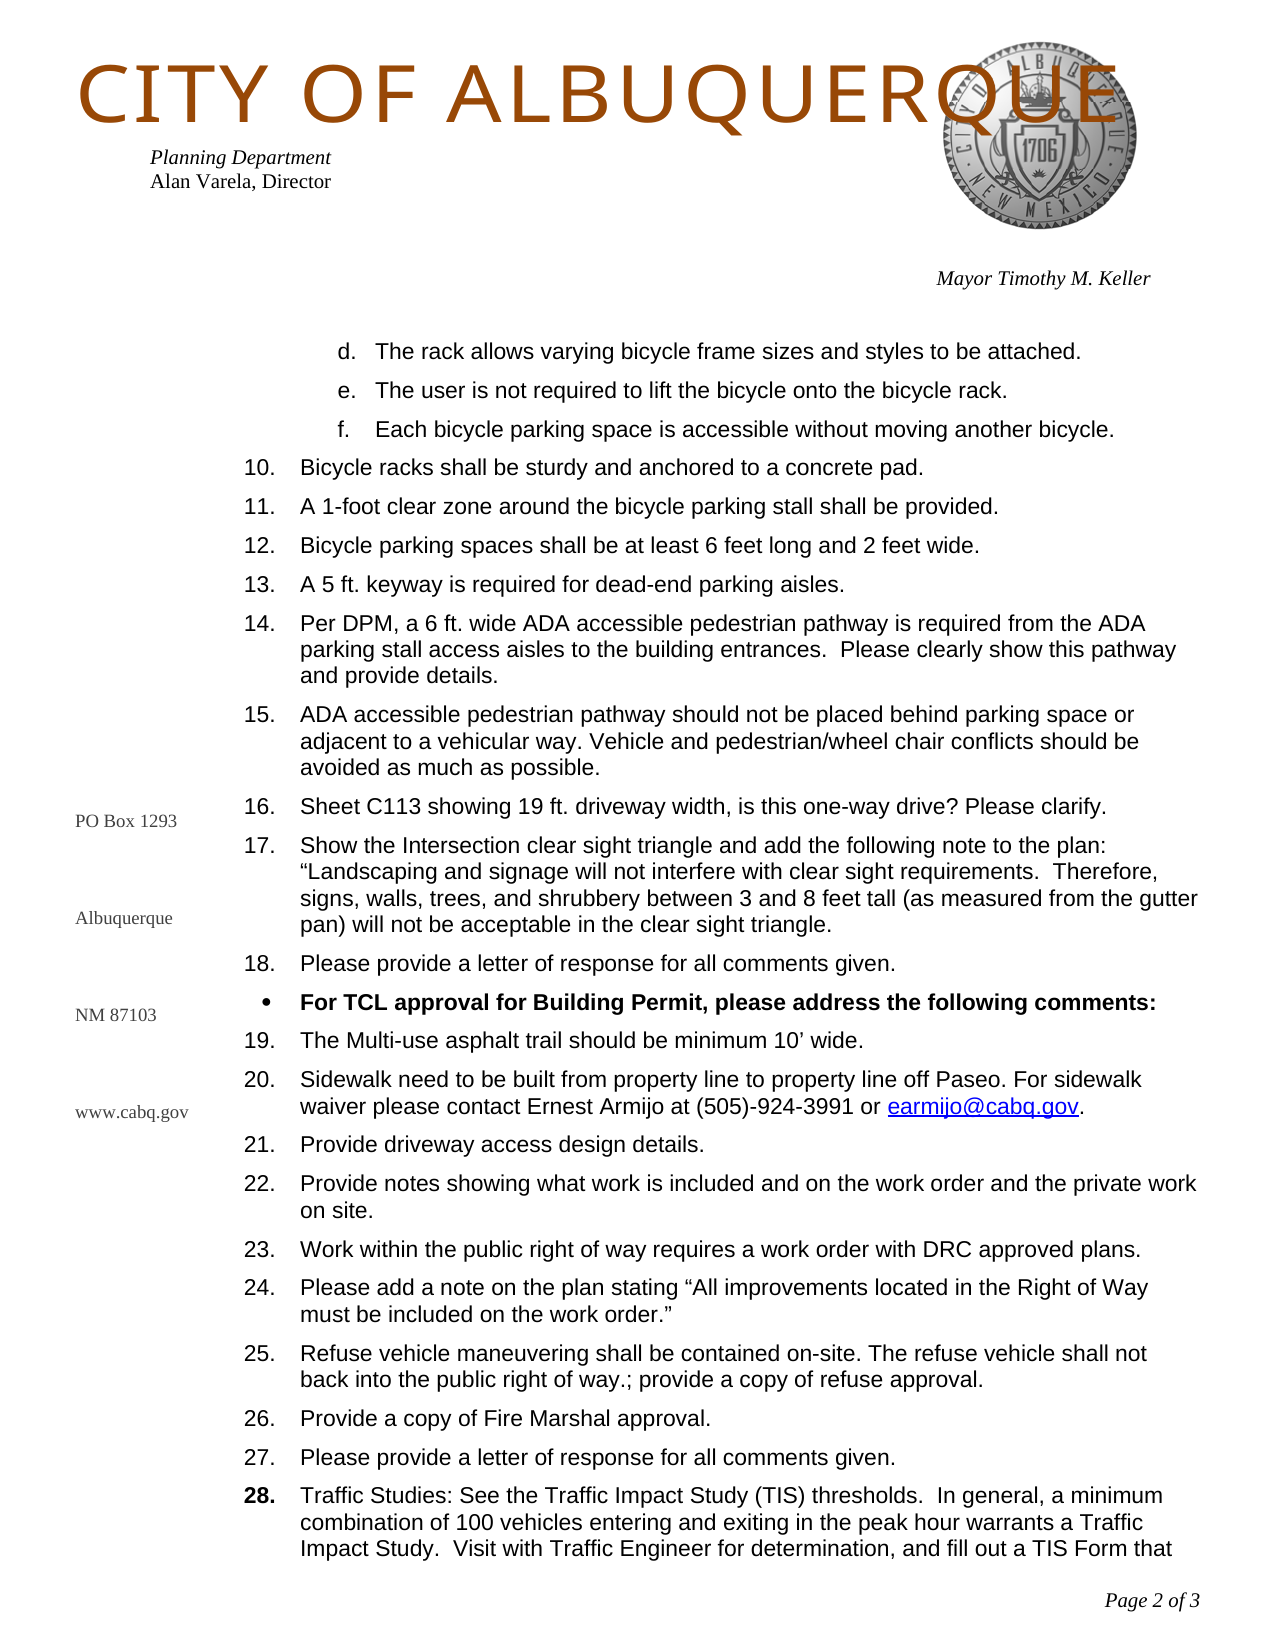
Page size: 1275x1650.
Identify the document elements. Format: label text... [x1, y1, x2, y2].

list For TCL approval for Building Permit, please address the following comments: [262, 988, 1200, 1015]
list Sidewalk need to be built from property line to property line off Paseo. For sidewalk waiver please contact Ernest Armijo at (505)-924-3991 or earmijo@cabq.gov. [244, 1066, 1200, 1119]
list A 5 ft. keyway is required for dead-end parking aisles. [244, 571, 1200, 597]
list Provide a copy of Fire Marshal approval. [244, 1405, 1200, 1431]
list Bicycle racks shall be sturdy and anchored to a concrete pad. [244, 454, 1200, 481]
list Please provide a letter of response for all comments given. [244, 1444, 1200, 1470]
list The rack allows varying bicycle frame sizes and styles to be attached. [337, 338, 1200, 364]
list Provide driveway access design details. [244, 1131, 1200, 1158]
list Per DPM, a 6 ft. wide ADA accessible pedestrian pathway is required from the ADA parking stall access aisles to the building entrances. Please clearly show this pathway and provide details. [244, 610, 1200, 689]
list A 1-foot clear zone around the bicycle parking stall shall be provided. [244, 493, 1200, 519]
list The Multi-use asphalt trail should be minimum 10’ wide. [244, 1027, 1200, 1054]
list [244, 1482, 1200, 1562]
list Please add a note on the plan stating “All improvements located in the Right of Way must be included on the work order.” [244, 1274, 1200, 1327]
list ADA accessible pedestrian pathway should not be placed behind parking space or adjacent to a vehicular way. Vehicle and pedestrian/wheel chair conflicts should be avoided as much as possible. [244, 701, 1200, 780]
list The user is not required to lift the bicycle onto the bicycle rack. [337, 377, 1200, 403]
list Provide notes showing what work is included and on the work order and the private work on site. [244, 1170, 1200, 1223]
list Work within the public right of way requires a work order with DRC approved plans. [244, 1236, 1200, 1262]
list Sheet C113 showing 19 ft. driveway width, is this one-way drive? Please clarify. [244, 793, 1200, 819]
list Please provide a letter of response for all comments given. [244, 950, 1200, 976]
list Each bicycle parking space is accessible without moving another bicycle. [337, 416, 1200, 442]
list Show the Intersection clear sight triangle and add the following note to the plan: “Landscaping and signage will not interfere with clear sight requirements. Therefore, signs, walls, trees, and shrubbery between 3 and 8 feet tall (as measured from the gutter pan) will not be acceptable in the clear sight triangle. [244, 832, 1200, 937]
list Refuse vehicle maneuvering shall be contained on-site. The refuse vehicle shall not back into the public right of way.; provide a copy of refuse approval. [244, 1339, 1200, 1392]
list Bicycle parking spaces shall be at least 6 feet long and 2 feet wide. [244, 532, 1200, 558]
